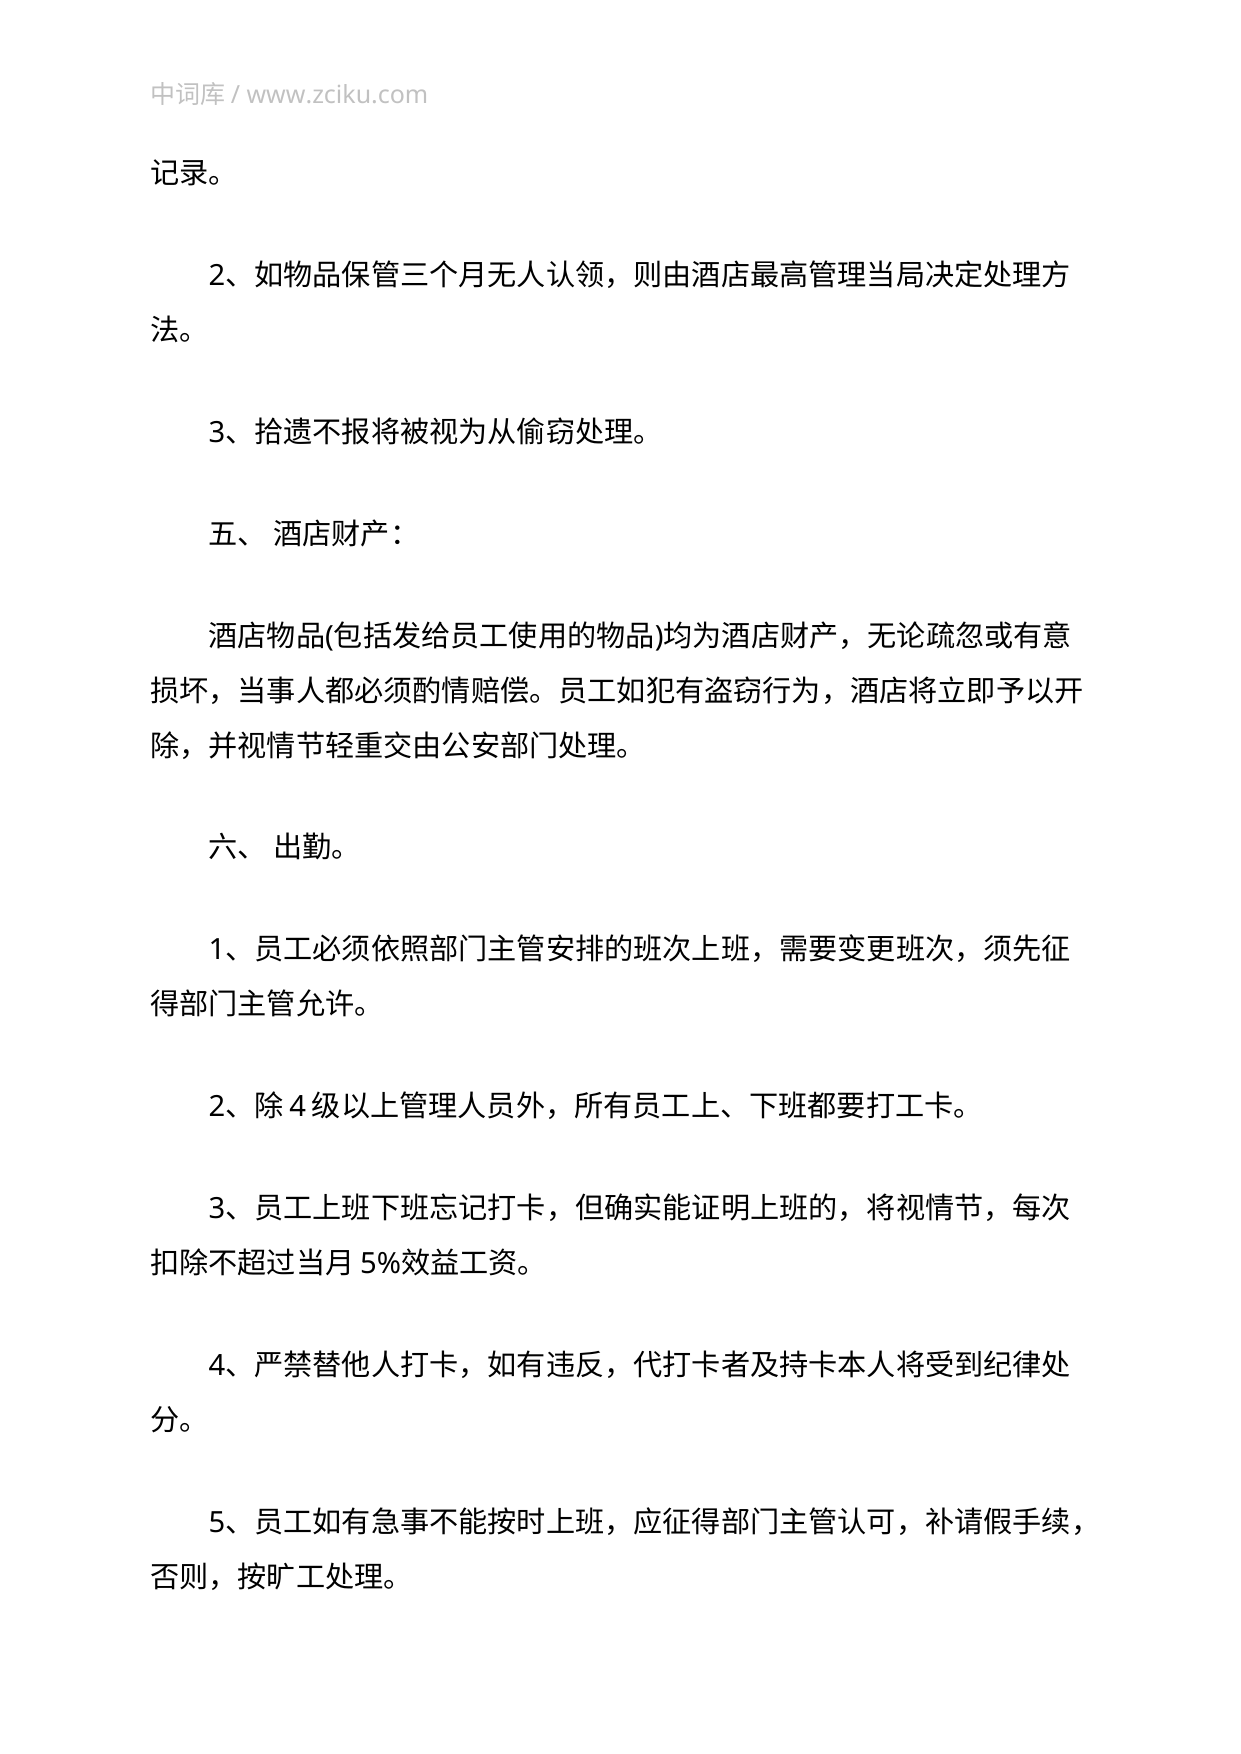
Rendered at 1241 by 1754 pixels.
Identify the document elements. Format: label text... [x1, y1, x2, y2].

text 1、员工必须依照部门主管安排的班次上班，需要变更班次，须先征得部门主管允许。 [150, 926, 1090, 1023]
text 2、如物品保管三个月无人认领，则由酒店最高管理当局决定处理方法。 [150, 252, 1090, 349]
text 五、 酒店财产： [150, 511, 1090, 553]
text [150, 150, 1090, 192]
text 3、拾遗不报将被视为从偷窃处理。 [150, 408, 1090, 451]
text 5、员工如有急事不能按时上班，应征得部门主管认可，补请假手续，否则，按旷工处理。 [150, 1498, 1090, 1596]
text 3、员工上班下班忘记打卡，但确实能证明上班的，将视情节，每次扣除不超过当月5%效益工资。 [150, 1184, 1090, 1282]
text 六、 出勤。 [150, 824, 1090, 866]
text 2、除4级以上管理人员外，所有员工上、下班都要打工卡。 [150, 1082, 1090, 1125]
text 酒店物品(包括发给员工使用的物品)均为酒店财产，无论疏忽或有意损坏，当事人都必须酌情赔偿。员工如犯有盗窃行为，酒店将立即予以开除，并视情节轻重交由公安部门处理。 [150, 612, 1090, 764]
text 4、严禁替他人打卡，如有违反，代打卡者及持卡本人将受到纪律处分。 [150, 1341, 1090, 1439]
